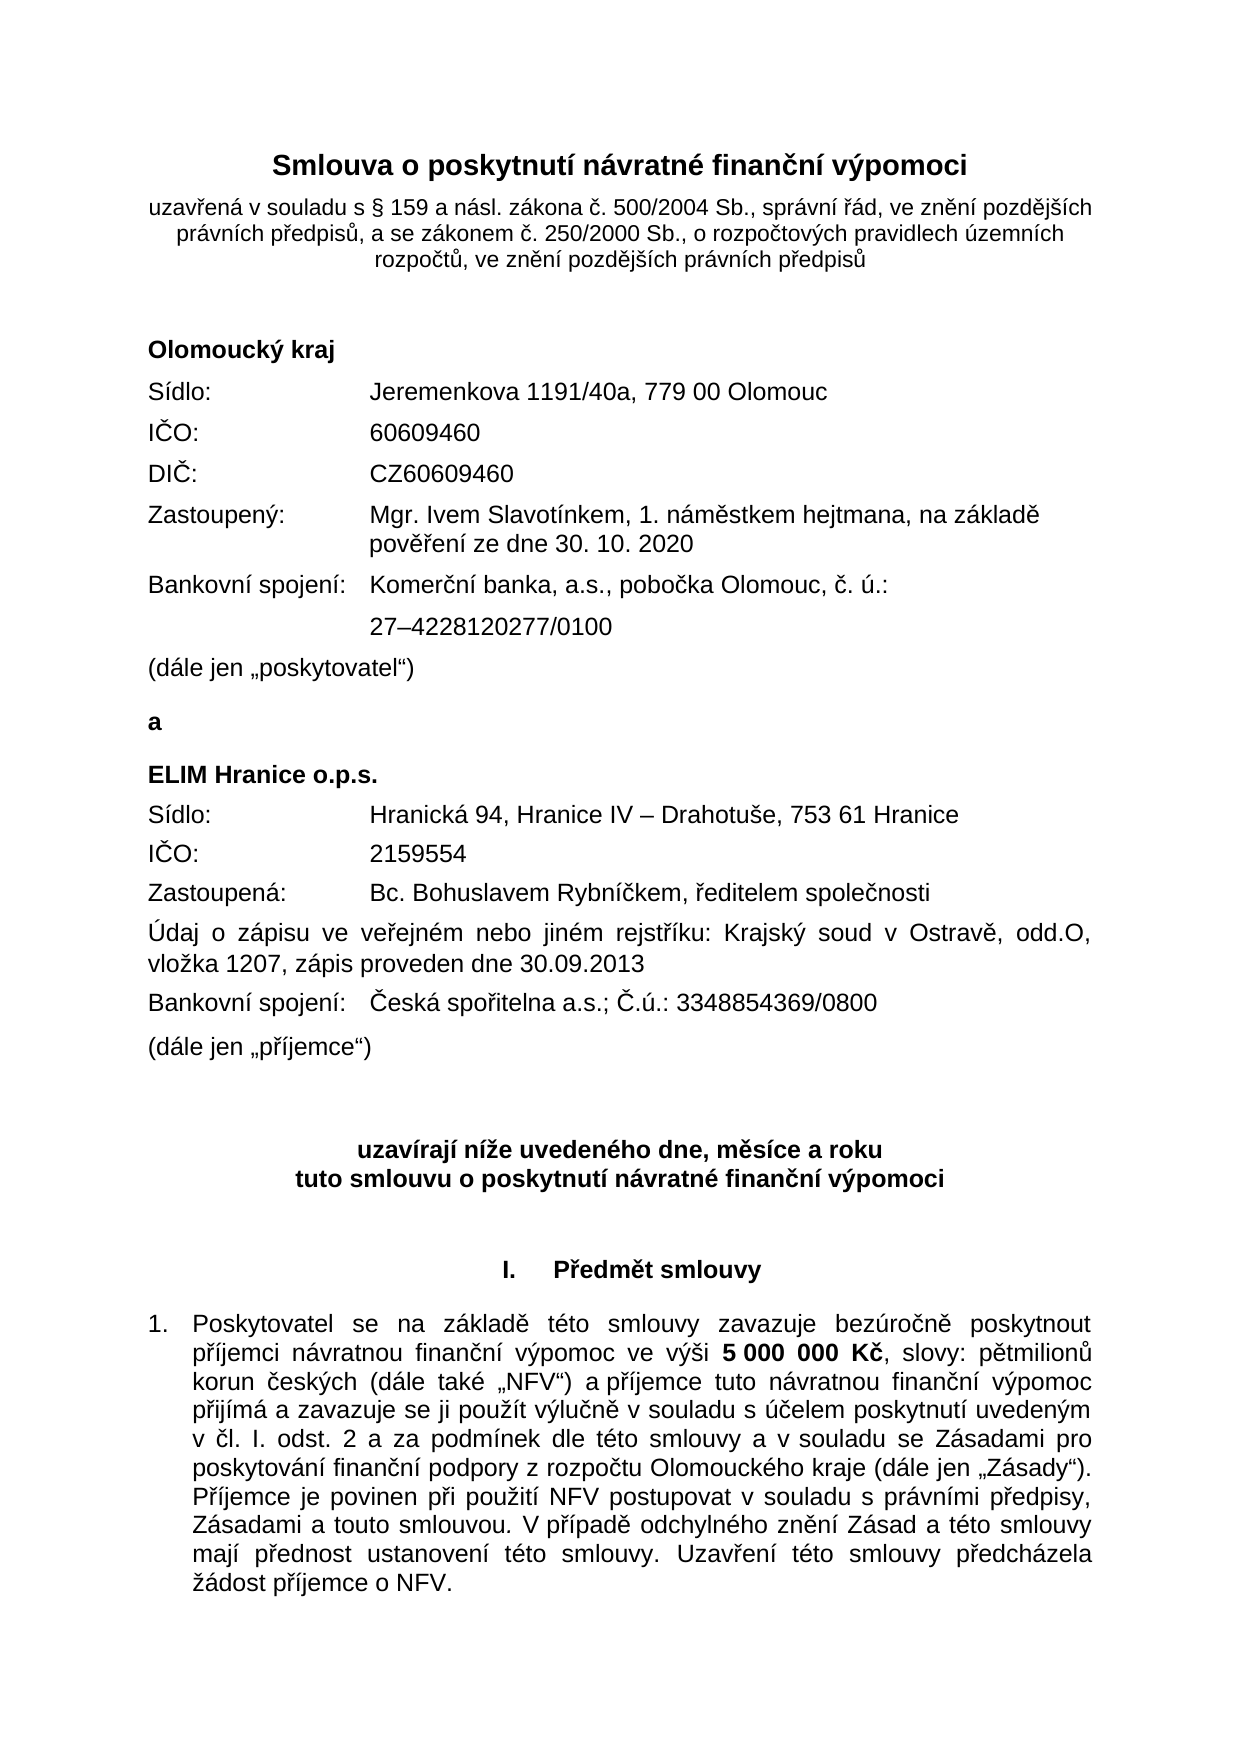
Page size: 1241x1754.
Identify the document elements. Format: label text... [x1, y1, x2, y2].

text DIČ: CZ60609460 [148, 459, 1093, 488]
text IČO: 60609460 [148, 418, 1093, 446]
text Bankovní spojení: Česká spořitelna a.s.; Č.ú.: 3348854369/0800 [148, 988, 1093, 1017]
text (dále jen „příjemce“) [148, 1032, 1093, 1060]
list Předmět smlouvy [185, 1255, 1093, 1284]
text Sídlo: Jeremenkova 1191/40a, 779 00 Olomouc [148, 376, 1093, 405]
text Zastoupený: Mgr. Ivem Slavotínkem, 1. náměstkem hejtmana, na základě pověření ze dne 30. 10. 2020 [148, 500, 1093, 558]
text uzavřená v souladu s § 159 a násl. zákona č. 500/2004 Sb., správní řád, ve znění pozdějších právních předpisů, a se zákonem č. 250/2000 Sb., o rozpočtových pravidlech územních rozpočtů, ve znění pozdějších právních předpisů [148, 194, 1093, 273]
text uzavírají níže uvedeného dne, měsíce a roku tuto smlouvu o poskytnutí návratné finanční výpomoci [148, 1135, 1093, 1193]
text Zastoupená: Bc. Bohuslavem Rybníčkem, ředitelem společnosti [148, 878, 1093, 907]
text Údaj o zápisu ve veřejném nebo jiném rejstříku: Krajský soud v Ostravě, odd.O, vložka 1207, zápis proveden dne 30.09.2013 [148, 918, 1093, 977]
text Sídlo: Hranická 94, Hranice IV – Drahotuše, 753 61 Hranice [148, 799, 1093, 828]
text Bankovní spojení: Komerční banka, a.s., pobočka Olomouc, č. ú.: [148, 570, 1093, 599]
list Poskytovatel se na základě této smlouvy zavazuje bezúročně poskytnout příjemci návratnou finanční výpomoc ve výši 5 000 000 Kč, slovy: pětmilionů korun českých (dále také „NFV“) a příjemce tuto návratnou finanční výpomoc přijímá a zavazuje se ji použít výlučně v souladu s účelem poskytnutí uvedeným v čl. I. odst. 2 a za podmínek dle této smlouvy a v souladu se Zásadami pro poskytování finanční podpory z rozpočtu Olomouckého kraje (dále jen „Zásady“). Příjemce je povinen při použití NFV postupovat v souladu s právními předpisy, Zásadami a touto smlouvou. V případě odchylného znění Zásad a této smlouvy mají přednost ustanovení této smlouvy. Uzavření této smlouvy předcházela žádost příjemce o NFV. [148, 1309, 1093, 1597]
text Smlouva o poskytnutí návratné finanční výpomoci [148, 148, 1093, 181]
text 27–4228120277/0100 [148, 611, 1093, 640]
text ELIM Hranice o.p.s. [148, 760, 1093, 789]
text Olomoucký kraj [148, 335, 1093, 364]
text IČO: 2159554 [148, 839, 1093, 868]
text (dále jen „poskytovatel“) [148, 653, 1093, 681]
text a [148, 706, 1093, 735]
